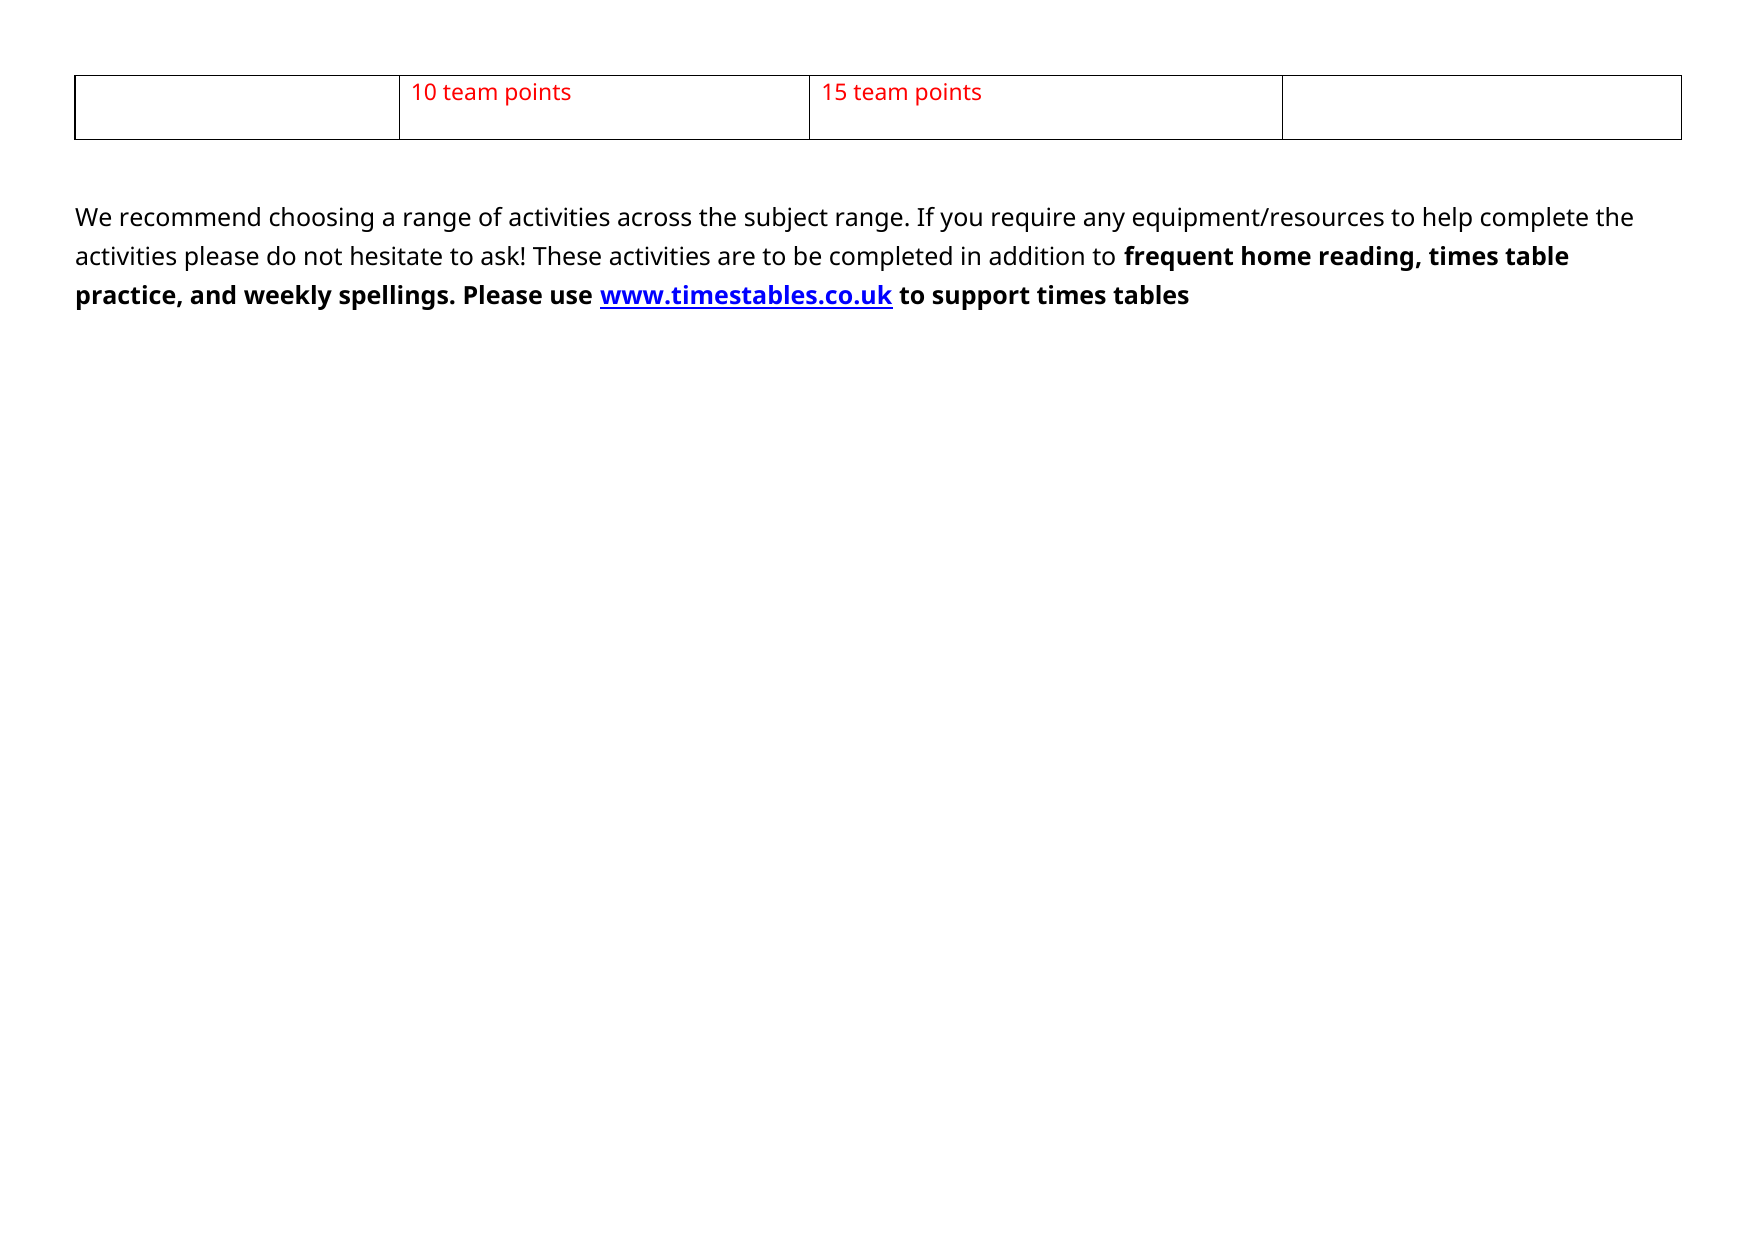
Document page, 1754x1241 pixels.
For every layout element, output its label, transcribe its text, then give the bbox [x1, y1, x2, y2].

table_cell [810, 76, 1282, 138]
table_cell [1283, 76, 1681, 138]
text We recommend choosing a range of activities across the subject range. If you require any equipment/resources to help complete the activities please do not hesitate to ask! These activities are to be completed in addition to frequent home reading, times table practice, and weekly spellings. Please use www.timestables.co.uk to support times tables [75, 199, 1679, 312]
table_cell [400, 76, 809, 138]
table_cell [76, 76, 399, 138]
